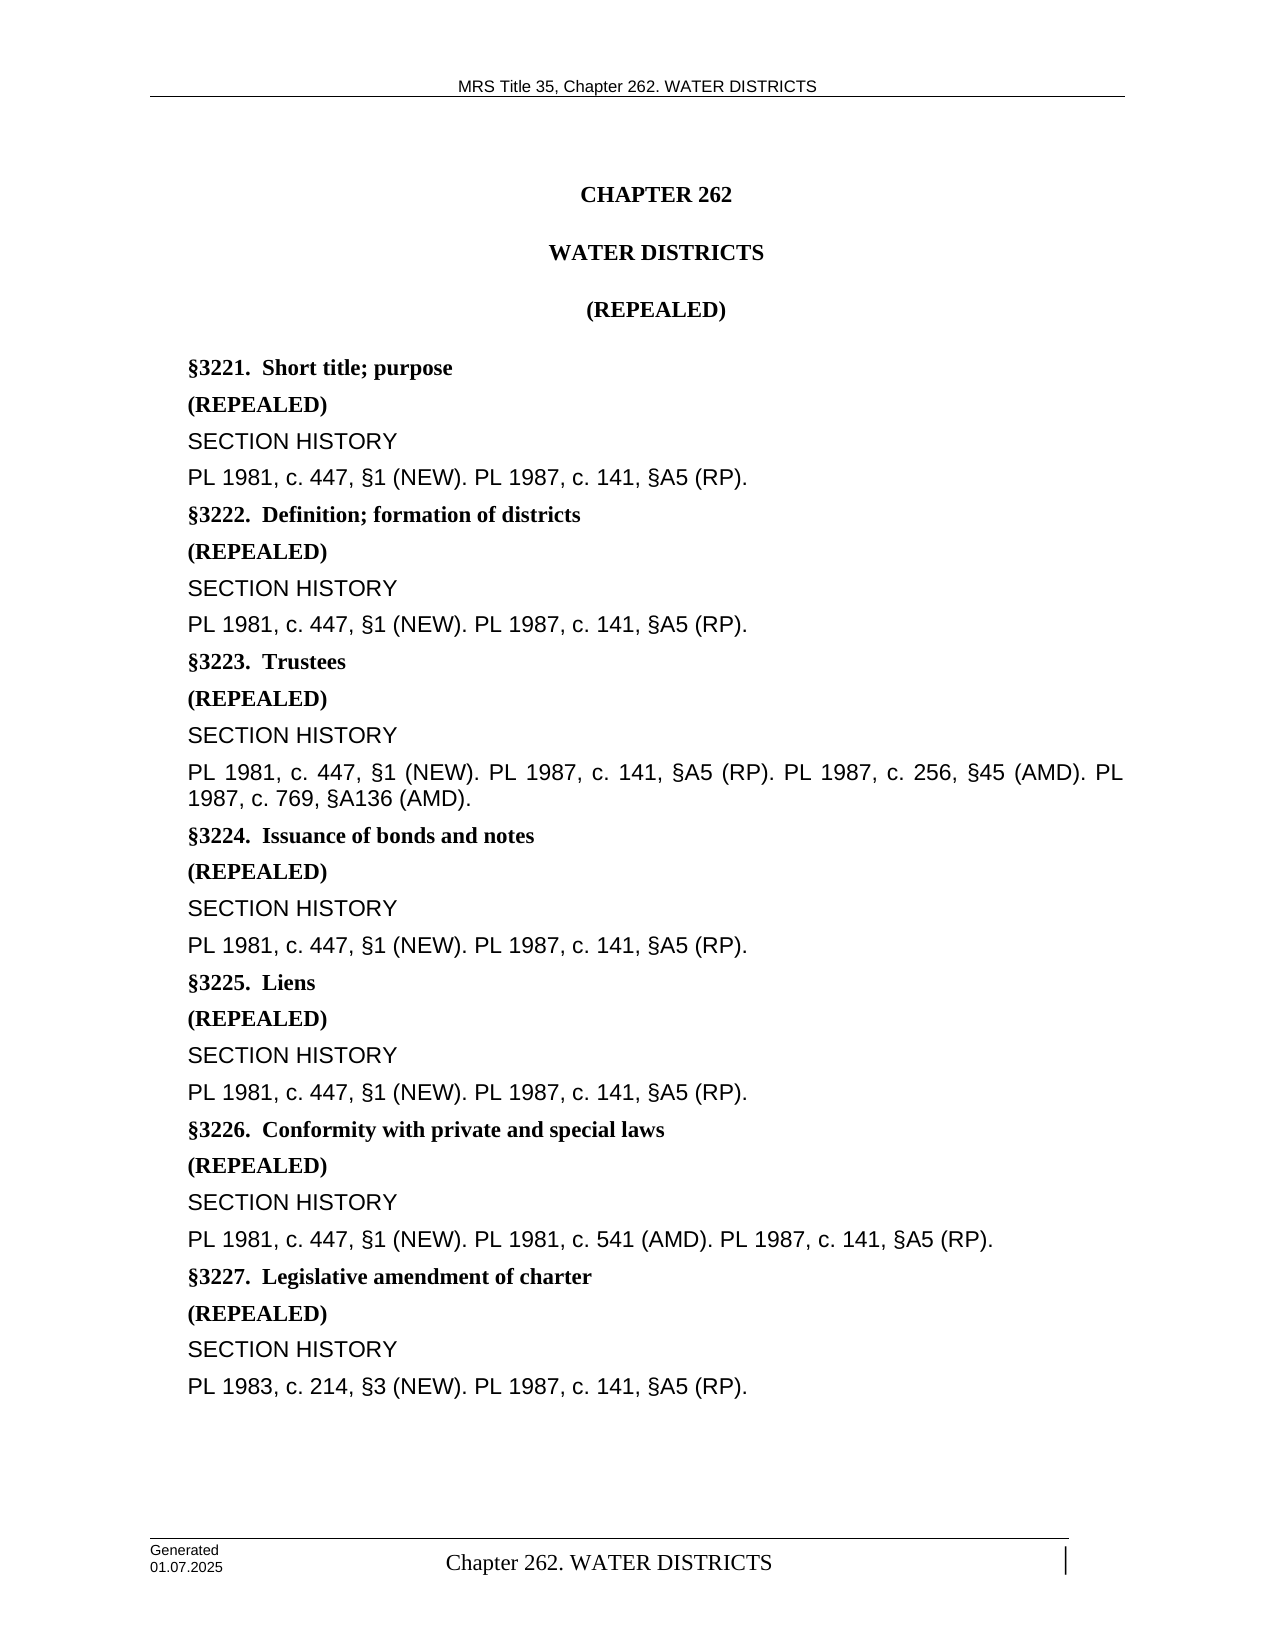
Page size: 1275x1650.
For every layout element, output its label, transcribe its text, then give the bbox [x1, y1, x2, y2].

text (REPEALED) [187, 1153, 1125, 1179]
text PL 1983, c. 214, §3 (NEW). PL 1987, c. 141, §A5 (RP). [187, 1373, 1125, 1399]
text WATER DISTRICTS [187, 239, 1125, 265]
text §3226. Conformity with private and special laws [187, 1116, 1125, 1142]
text §3227. Legislative amendment of charter [187, 1263, 1125, 1289]
text §3221. Short title; purpose [187, 354, 1125, 380]
text §3225. Liens [187, 969, 1125, 995]
text §3223. Trustees [187, 648, 1125, 674]
text (REPEALED) [187, 1300, 1125, 1326]
text SECTION HISTORY [187, 1336, 1125, 1363]
text §3224. Issuance of bonds and notes [187, 822, 1125, 848]
text SECTION HISTORY [187, 428, 1125, 454]
text (REPEALED) [187, 391, 1125, 417]
text PL 1981, c. 447, §1 (NEW). PL 1987, c. 141, §A5 (RP). PL 1987, c. 256, §45 (AMD). PL 1987, c. 769, §A136 (AMD). [187, 758, 1125, 811]
text SECTION HISTORY [187, 1042, 1125, 1069]
text SECTION HISTORY [187, 575, 1125, 601]
text PL 1981, c. 447, §1 (NEW). PL 1981, c. 541 (AMD). PL 1987, c. 141, §A5 (RP). [187, 1226, 1125, 1252]
text PL 1981, c. 447, §1 (NEW). PL 1987, c. 141, §A5 (RP). [187, 464, 1125, 491]
text SECTION HISTORY [187, 895, 1125, 922]
text PL 1981, c. 447, §1 (NEW). PL 1987, c. 141, §A5 (RP). [187, 1079, 1125, 1105]
text SECTION HISTORY [187, 722, 1125, 748]
text (REPEALED) [187, 685, 1125, 711]
text PL 1981, c. 447, §1 (NEW). PL 1987, c. 141, §A5 (RP). [187, 611, 1125, 638]
text PL 1981, c. 447, §1 (NEW). PL 1987, c. 141, §A5 (RP). [187, 932, 1125, 958]
text (REPEALED) [187, 538, 1125, 564]
text (REPEALED) [187, 296, 1125, 323]
text (REPEALED) [187, 1006, 1125, 1032]
text SECTION HISTORY [187, 1189, 1125, 1216]
text CHAPTER 262 [187, 181, 1125, 208]
text §3222. Definition; formation of districts [187, 501, 1125, 527]
text (REPEALED) [187, 858, 1125, 885]
